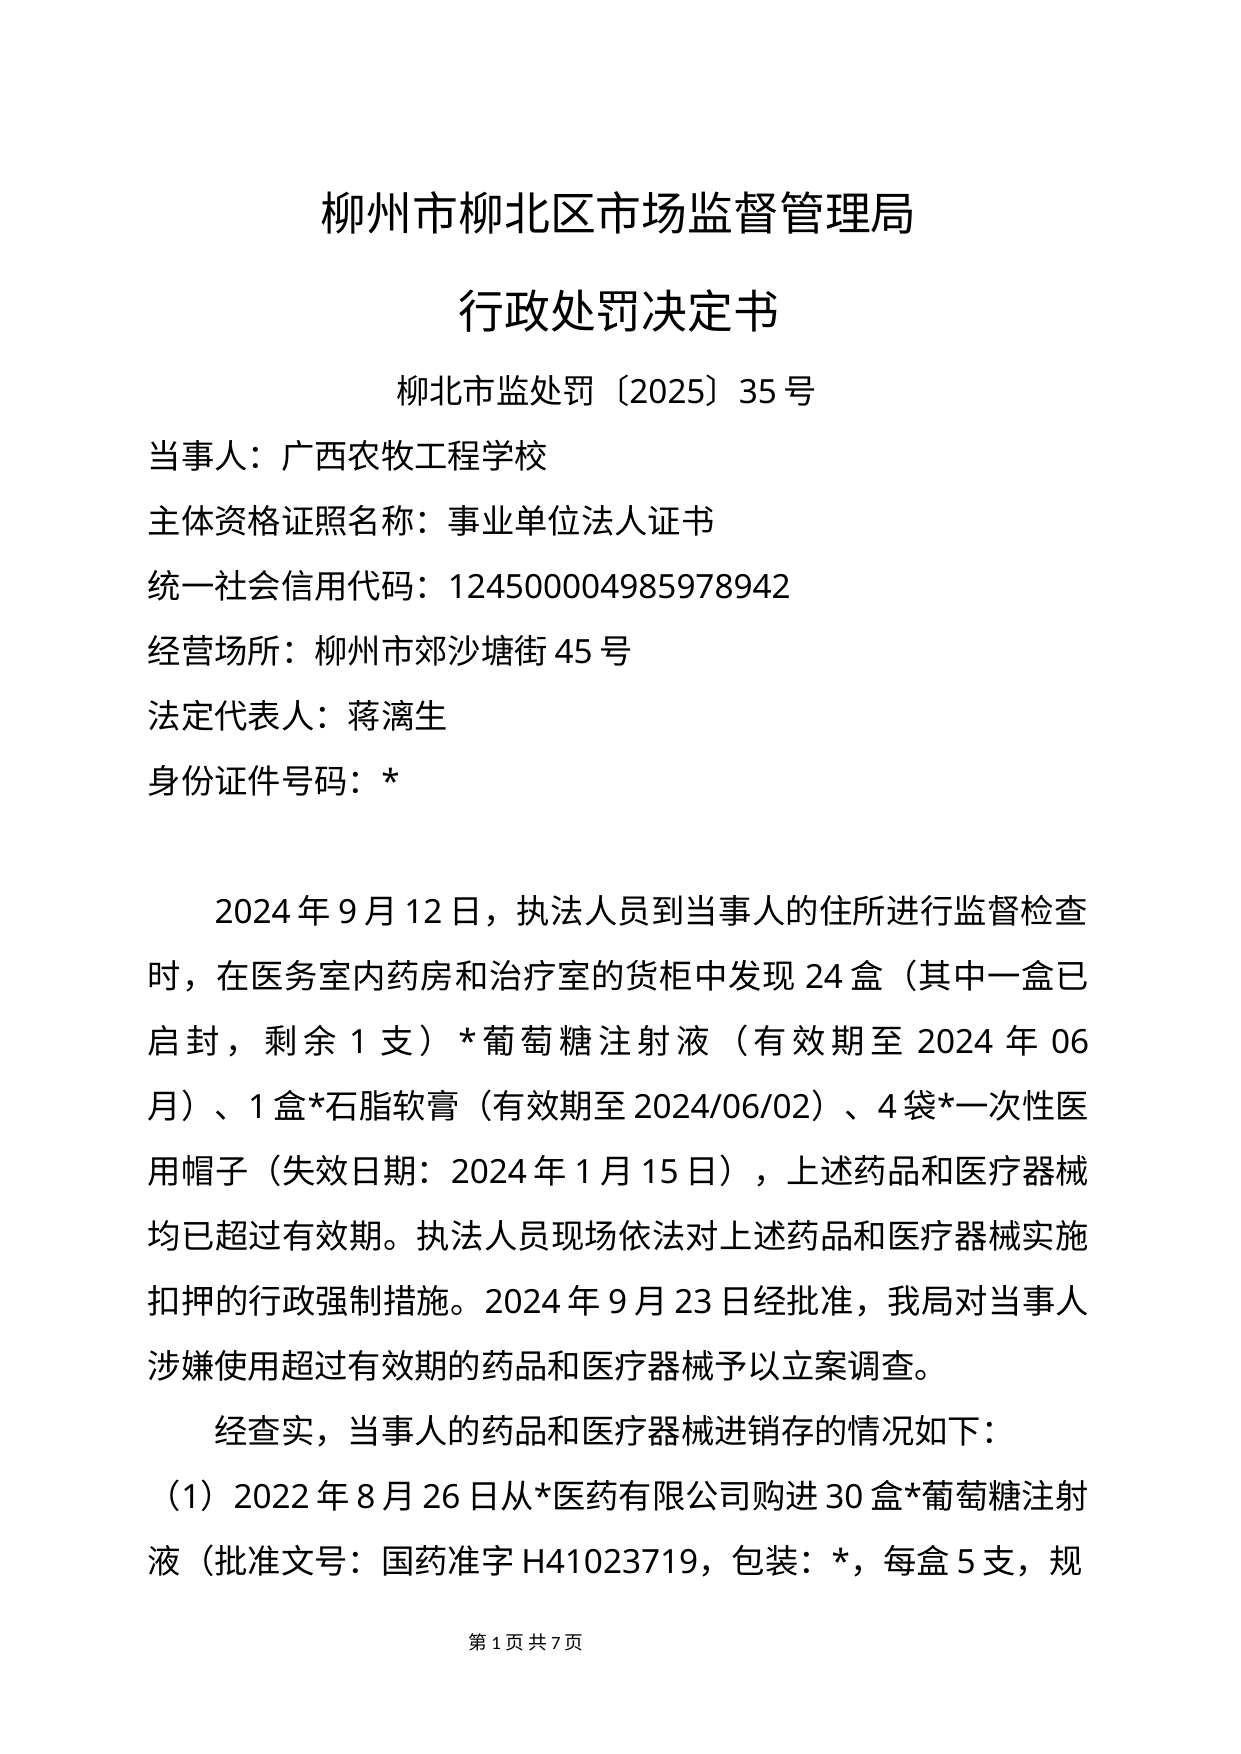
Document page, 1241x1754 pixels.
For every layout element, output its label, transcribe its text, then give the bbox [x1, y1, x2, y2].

text 法定代表人：蒋漓生 [148, 682, 1065, 747]
text 统一社会信用代码：124500004985978942 [148, 552, 1065, 617]
text 柳北市监处罚〔2025〕35号 [148, 357, 1065, 422]
text 主体资格证照名称：事业单位法人证书 [148, 487, 1065, 552]
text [148, 1397, 1089, 1592]
text 经营场所：柳州市郊沙塘街45号 [148, 617, 1065, 682]
text 当事人：广西农牧工程学校 [148, 422, 1065, 487]
text 2024年9月12日，执法人员到当事人的住所进行监督检查时，在医务室内药房和治疗室的货柜中发现24盒（其中一盒已启封，剩余1支）*葡萄糖注射液（有效期至2024年06月）、1盒*石脂软膏（有效期至2024/06/02）、4袋*一次性医用帽子（失效日期：2024年1月15日），上述药品和医疗器械均已超过有效期。执法人员现场依法对上述药品和医疗器械实施扣押的行政强制措施。2024年9月23日经批准，我局对当事人涉嫌使用超过有效期的药品和医疗器械予以立案调查。 [148, 877, 1089, 1397]
text 身份证件号码：* [148, 747, 1065, 812]
text 柳州市柳北区市场监督管理局 [148, 162, 1089, 259]
text 行政处罚决定书 [148, 259, 1089, 357]
